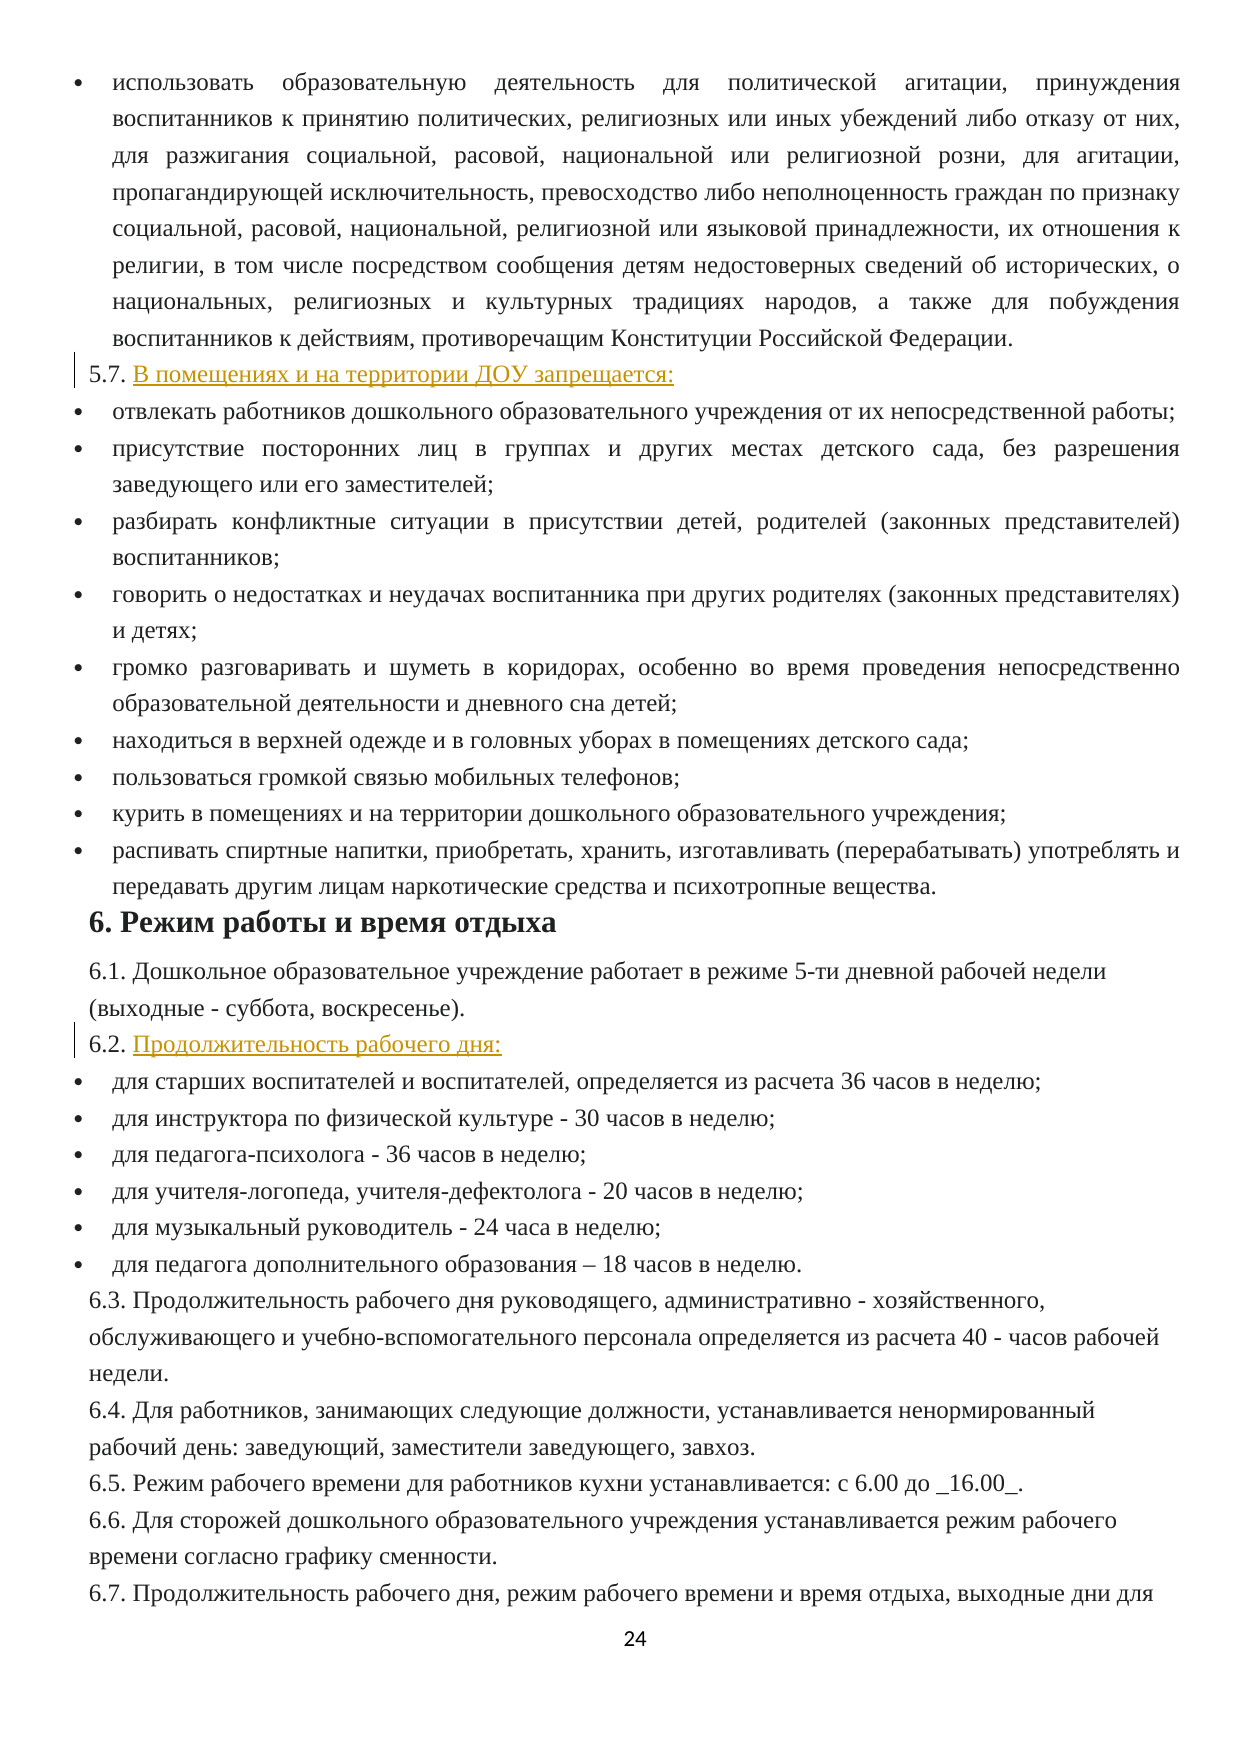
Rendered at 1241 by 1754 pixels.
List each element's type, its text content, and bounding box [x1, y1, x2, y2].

list распивать спиртные напитки, приобретать, хранить, изготавливать (перерабатывать) употреблять и передавать другим лицам наркотические средства и психотропные вещества. [74, 827, 1181, 900]
list курить в помещениях и на территории дошкольного образовательного учреждения; [74, 790, 1181, 827]
text 5.7. [89, 352, 1181, 388]
list громко разговаривать и шуметь в коридорах, особенно во время проведения непосредственно образовательной деятельности и дневного сна детей; [74, 644, 1181, 717]
list разбирать конфликтные ситуации в присутствии детей, родителей (законных представителей) воспитанников; [74, 498, 1181, 571]
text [89, 1278, 1181, 1607]
list для старших воспитателей и воспитателей, определяется из расчета 36 часов в неделю; [74, 1058, 1181, 1095]
text 6. Режим работы и время отдыха [89, 900, 1181, 939]
list находиться в верхней одежде и в головных уборах в помещениях детского сада; [74, 717, 1181, 754]
list присутствие посторонних лиц в группах и других местах детского сада, без разрешения заведующего или его заместителей; [74, 425, 1181, 498]
list для музыкальный руководитель - 24 часа в неделю; [74, 1204, 1181, 1241]
list для педагога дополнительного образования – 18 часов в неделю. [74, 1241, 1181, 1278]
text 6.1. Дошкольное образовательное учреждение работает в режиме 5-ти дневной рабочей недели (выходные - суббота, воскресенье). 6.2. [89, 948, 1181, 1058]
list отвлекать работников дошкольного образовательного учреждения от их непосредственной работы; [74, 388, 1181, 425]
list для учителя-логопеда, учителя-дефектолога - 20 часов в неделю; [74, 1168, 1181, 1204]
list говорить о недостатках и неудачах воспитанника при других родителях (законных представителях) и детях; [74, 571, 1181, 644]
list для инструктора по физической культуре - 30 часов в неделю; [74, 1095, 1181, 1131]
list использовать образовательную деятельность для политической агитации, принуждения воспитанников к принятию политических, религиозных или иных убеждений либо отказу от них, для разжигания социальной, расовой, национальной или религиозной розни, для агитации, пропагандирующей исключительность, превосходство либо неполноценность граждан по признаку социальной, расовой, национальной, религиозной или языковой принадлежности, их отношения к религии, в том числе посредством сообщения детям недостоверных сведений об исторических, о национальных, религиозных и культурных традициях народов, а также для побуждения воспитанников к действиям, противоречащим Конституции Российской Федерации. [74, 59, 1181, 352]
list для педагога-психолога - 36 часов в неделю; [74, 1131, 1181, 1168]
list пользоваться громкой связью мобильных телефонов; [74, 754, 1181, 790]
